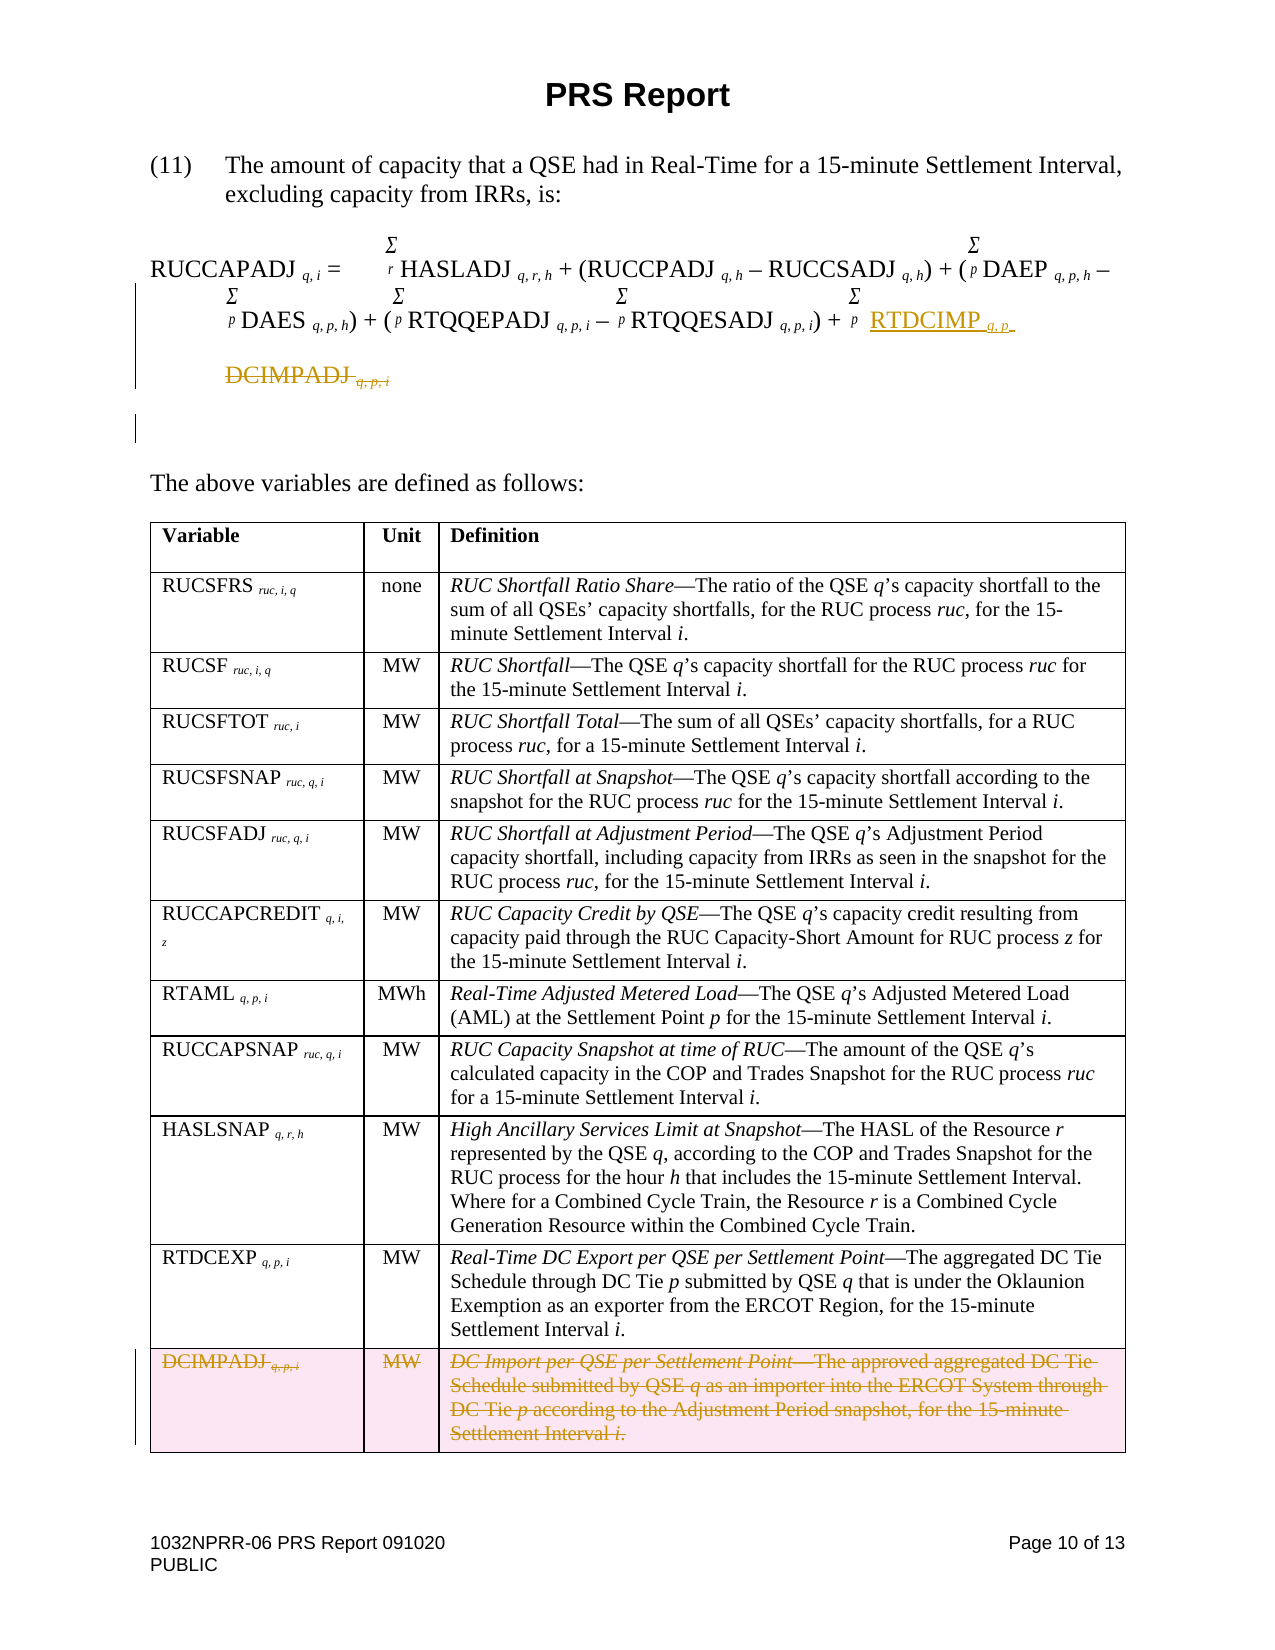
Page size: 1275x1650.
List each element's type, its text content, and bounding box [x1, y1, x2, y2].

table_cell High Ancillary Services Limit at Snapshot—The HASL of the Resource r represented by the QSE q, according to the COP and Trades Snapshot for the RUC process for the hour h that includes the 15-minute Settlement Interval. Where for a Combined Cycle Train, the Resource r is a Combined Cycle Generation Resource within the Combined Cycle Train. [440, 1117, 1125, 1243]
table_cell RUCSF ruc, i, q [151, 653, 363, 708]
table_cell RUC Capacity Credit by QSE—The QSE q’s capacity credit resulting from capacity paid through the RUC Capacity-Short Amount for RUC process z for the 15-minute Settlement Interval i. [440, 901, 1125, 979]
table_cell RUC Shortfall—The QSE q’s capacity shortfall for the RUC process ruc for the 15-minute Settlement Interval i. [440, 653, 1125, 708]
table_header Definition [440, 523, 1125, 572]
table_cell RUCSFSNAP ruc, q, i [151, 765, 363, 819]
table_cell RUCCAPCREDIT q, i, z [151, 901, 363, 979]
table_cell MW [365, 1117, 438, 1243]
table_cell RUC Shortfall at Snapshot—The QSE q’s capacity shortfall according to the snapshot for the RUC process ruc for the 15-minute Settlement Interval i. [440, 765, 1125, 819]
table_cell MWh [365, 981, 438, 1035]
table_cell MW [365, 653, 438, 708]
table_header Variable [151, 523, 363, 572]
table_cell none [365, 573, 438, 652]
table_cell MW [365, 821, 438, 899]
table_cell MW [365, 709, 438, 763]
table_cell Real-Time DC Export per QSE per Settlement Point—The aggregated DC Tie Schedule through DC Tie p submitted by QSE q that is under the Oklaunion Exemption as an exporter from the ERCOT Region, for the 15-minute Settlement Interval i. [440, 1245, 1125, 1348]
table_cell RUC Capacity Snapshot at time of RUC—The amount of the QSE q’s calculated capacity in the COP and Trades Snapshot for the RUC process ruc for a 15-minute Settlement Interval i. [440, 1037, 1125, 1115]
table_cell RUC Shortfall Ratio Share—The ratio of the QSE q’s capacity shortfall to the sum of all QSEs’ capacity shortfalls, for the RUC process ruc, for the 15-minute Settlement Interval i. [440, 573, 1125, 652]
table_cell MW [365, 901, 438, 979]
text The above variables are defined as follows: [150, 468, 1125, 497]
table_cell RUCSFTOT ruc, i [151, 709, 363, 763]
table_cell RUCSFRS ruc, i, q [151, 573, 363, 652]
table_cell HASLSNAP q, r, h [151, 1117, 363, 1243]
text (11) The amount of capacity that a QSE had in Real-Time for a 15-minute Settlement Interval, excluding capacity from IRRs, is: [150, 150, 1125, 207]
table_cell RTDCEXP q, p, i [151, 1245, 363, 1348]
table_cell MW [365, 1037, 438, 1115]
table_cell Real-Time Adjusted Metered Load—The QSE q’s Adjusted Metered Load (AML) at the Settlement Point p for the 15-minute Settlement Interval i. [440, 981, 1125, 1035]
table_cell MW [365, 765, 438, 819]
table_cell RUC Shortfall at Adjustment Period—The QSE q’s Adjustment Period capacity shortfall, including capacity from IRRs as seen in the snapshot for the RUC process ruc, for the 15-minute Settlement Interval i. [440, 821, 1125, 899]
table_cell RTAML q, p, i [151, 981, 363, 1035]
table_cell MW [365, 1245, 438, 1348]
table_header Unit [365, 523, 438, 572]
table_cell RUCSFADJ ruc, q, i [151, 821, 363, 899]
table_cell RUC Shortfall Total—The sum of all QSEs’ capacity shortfalls, for a RUC process ruc, for a 15-minute Settlement Interval i. [440, 709, 1125, 763]
text RUCCAPADJ q, i = HASLADJ q, r, h + (RUCCPADJ q, h – RUCCSADJ q, h) + (DAEP q, p, h – DAES q, p, h) + (RTQQEPADJ q, p, i – RTQQESADJ q, p, i) + [150, 232, 1125, 389]
table_cell RUCCAPSNAP ruc, q, i [151, 1037, 363, 1115]
